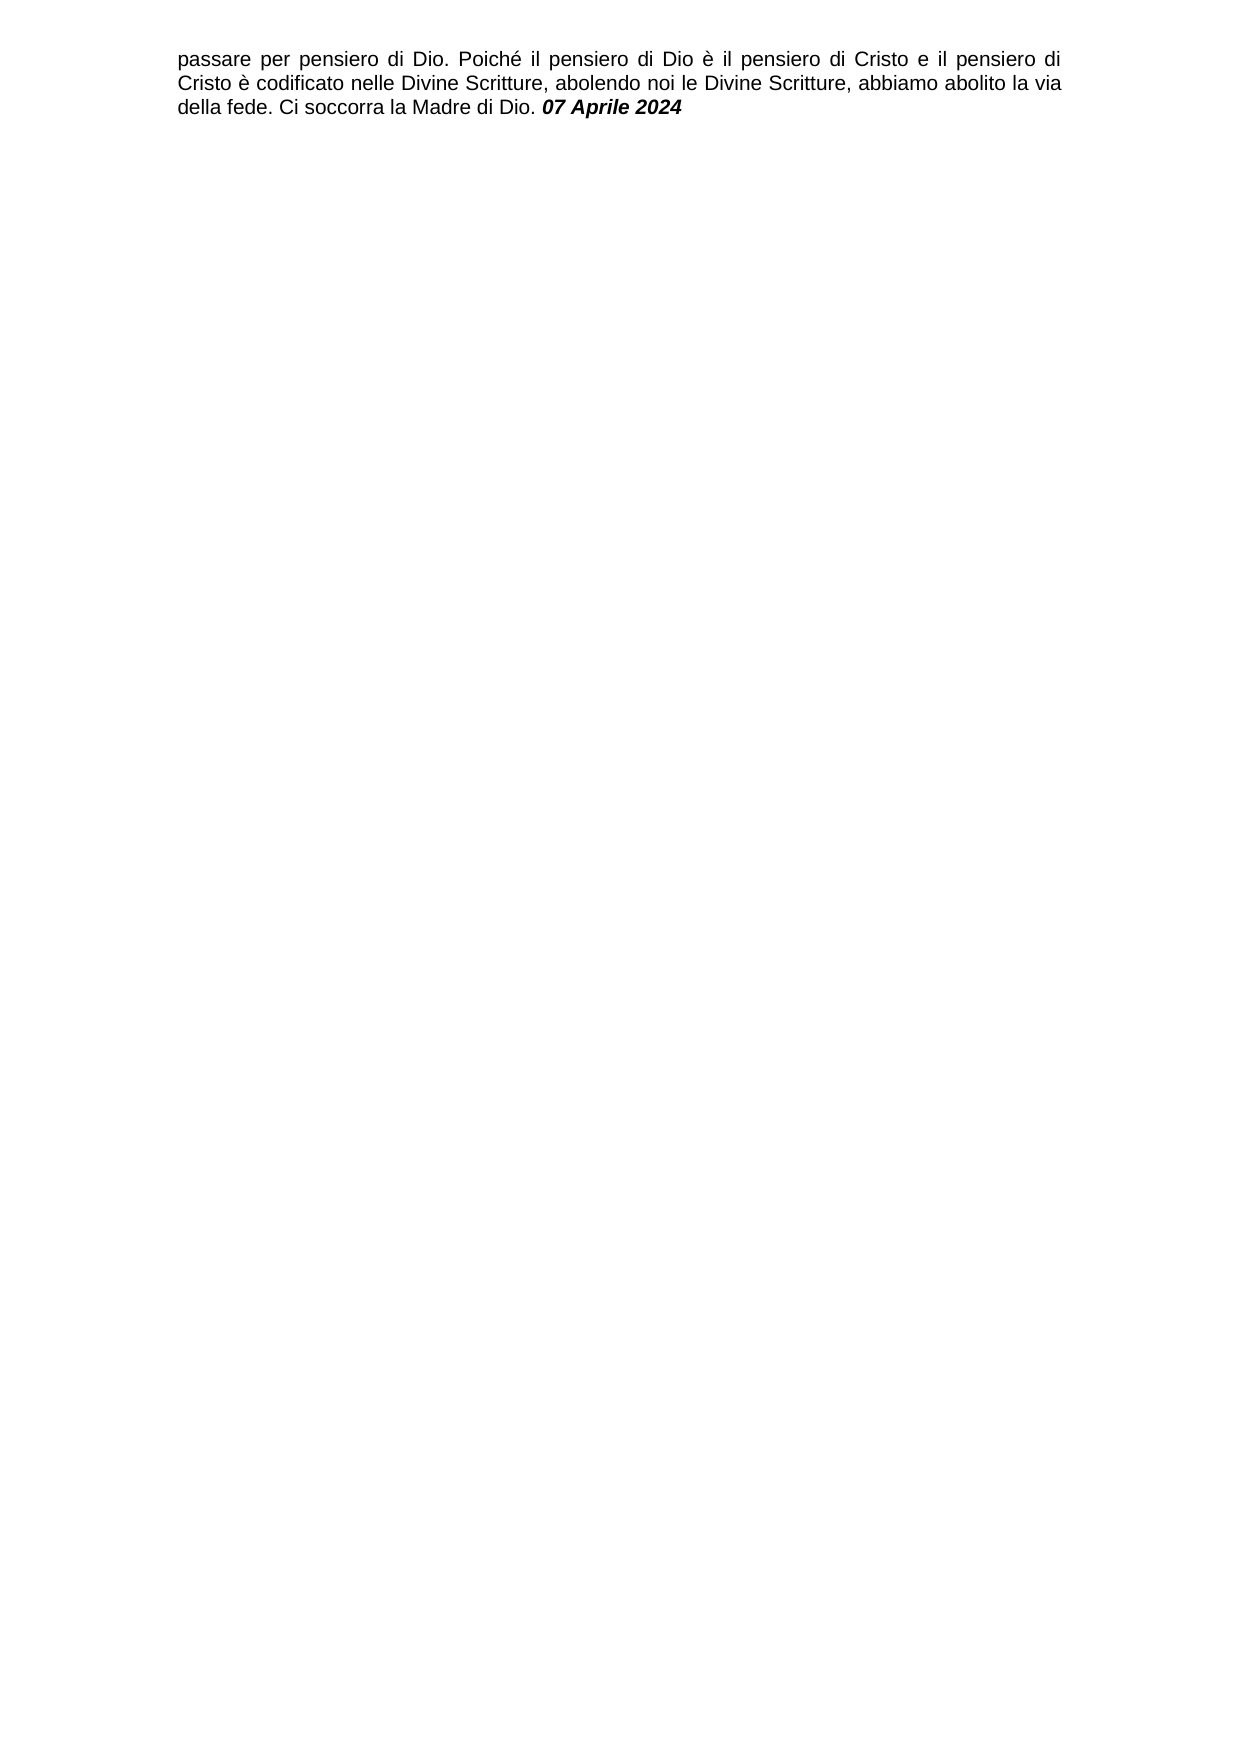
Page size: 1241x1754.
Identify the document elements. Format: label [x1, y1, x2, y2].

text [177, 47, 1063, 119]
